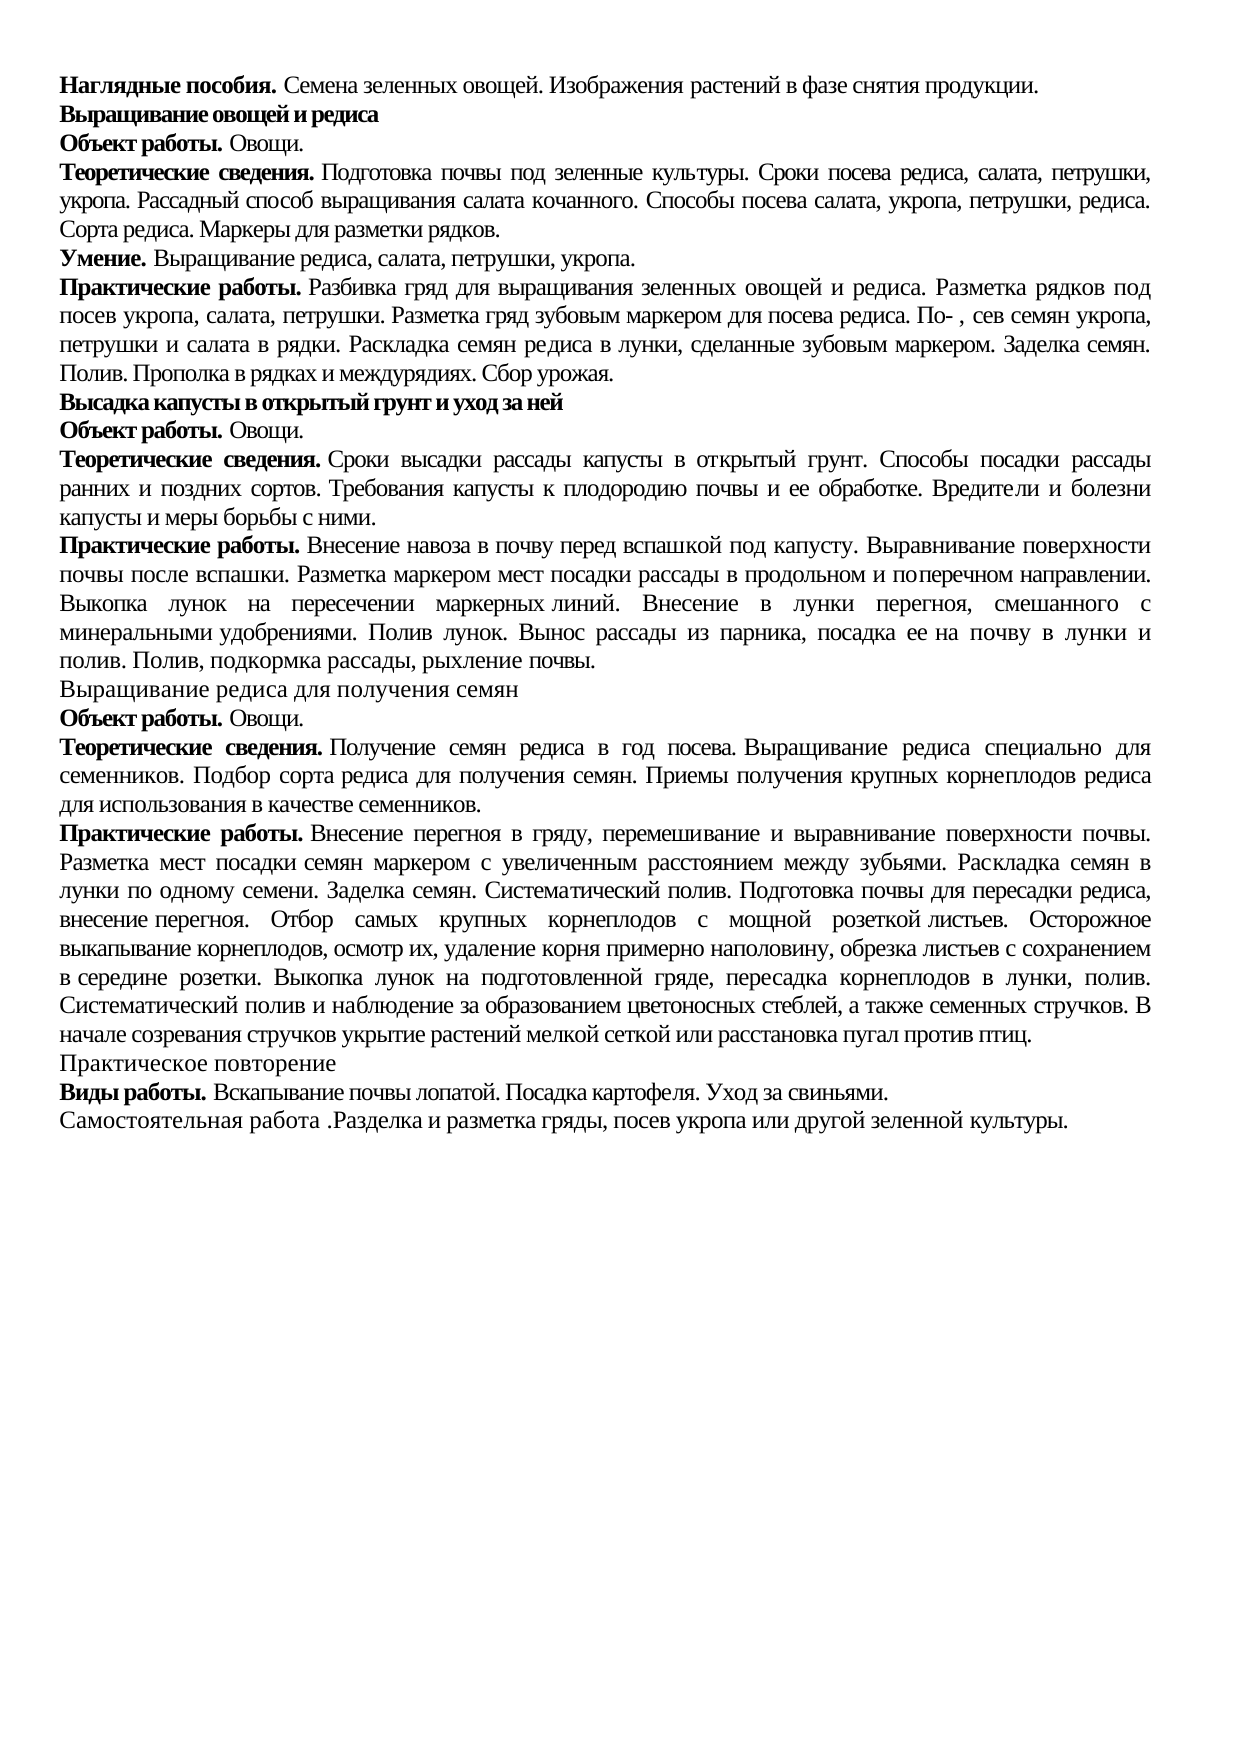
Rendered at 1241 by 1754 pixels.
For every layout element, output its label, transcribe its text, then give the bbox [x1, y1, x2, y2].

text Теоретические сведения. Подготовка почвы под зеленные культуры. Сроки посева редиса, салата, петрушки, укропа. Рассадный способ выращивания салата кочанного. Способы посева салата, укропа, петрушки, редиса. Сорта редиса. Маркеры для разметки рядков. [59, 157, 1152, 243]
text Высадка капусты в открытый грунт и уход за ней [59, 387, 1152, 416]
text Практические работы. Разбивка гряд для выращивания зеленных овощей и редиса. Разметка рядков под посев укропа, салата, петрушки. Разметка гряд зубовым маркером для посева редиса. По- , сев семян укропа, петрушки и салата в рядки. Раскладка семян редиса в лунки, сделанные зубовым маркером. Заделка семян. Полив. Прополка в рядках и междурядиях. Сбор урожая. [59, 272, 1152, 387]
text Умение. Выращивание редиса, салата, петрушки, укропа. [59, 243, 1152, 272]
text Практическое повторение [59, 1048, 1152, 1077]
text Выращивание редиса для получения семян [59, 674, 1152, 703]
text Практические работы. Внесение навоза в почву перед вспашкой под капусту. Выравнивание поверхности почвы после вспашки. Разметка маркером мест посадки рассады в продольном и поперечном направлении. Выкопка лунок на пересечении маркерных линий. Внесение в лунки перегноя, смешанного с минеральными удобрениями. Полив лунок. Вынос рассады из парника, посадка ее на почву в лунки и полив. Полив, подкормка рассады, рыхление почвы. [59, 531, 1152, 674]
text Объект работы. Овощи. [59, 416, 1152, 444]
text Объект работы. Овощи. [59, 128, 1152, 157]
text Практические работы. Внесение перегноя в гряду, перемешивание и выравнивание поверхности почвы. Разметка мест посадки семян маркером с увеличенным расстоянием между зубьями. Раскладка семян в лунки по одному семени. Заделка семян. Систематический полив. Подготовка почвы для пересадки редиса, внесение перегноя. Отбор самых крупных корнеплодов с мощной розеткой листьев. Осторожное выкапывание корнеплодов, осмотр их, удаление корня примерно наполовину, обрезка листьев с сохранением в середине розетки. Выкопка лунок на подготовленной гряде, пересадка корнеплодов в лунки, полив. Систематический полив и наблюдение за образованием цветоносных стеблей, а также семенных стручков. В начале созревания стручков укрытие растений мелкой сеткой или расстановка пугал против птиц. [59, 818, 1152, 1048]
text Виды работы. Вскапывание почвы лопатой. Посадка картофеля. Уход за свиньями. [59, 1077, 1152, 1106]
text Выращивание овощей и редиса [59, 99, 1152, 128]
text Наглядные пособия. Семена зеленных овощей. Изображения растений в фазе снятия продукции. [59, 71, 1152, 99]
text Объект работы. Овощи. [59, 703, 1152, 732]
text Теоретические сведения. Сроки высадки рассады капусты в открытый грунт. Способы посадки рассады ранних и поздних сортов. Требования капусты к плодородию почвы и ее обработке. Вредители и болезни капусты и меры борьбы с ними. [59, 444, 1152, 531]
text Теоретические сведения. Получение семян редиса в год посева. Выращивание редиса специально для семенников. Подбор сорта редиса для получения семян. Приемы получения крупных корнеплодов редиса для использования в качестве семенников. [59, 732, 1152, 818]
text Самостоятельная работа .Разделка и разметка гряды, посев укропа или другой зеленной культуры. [59, 1106, 1152, 1134]
